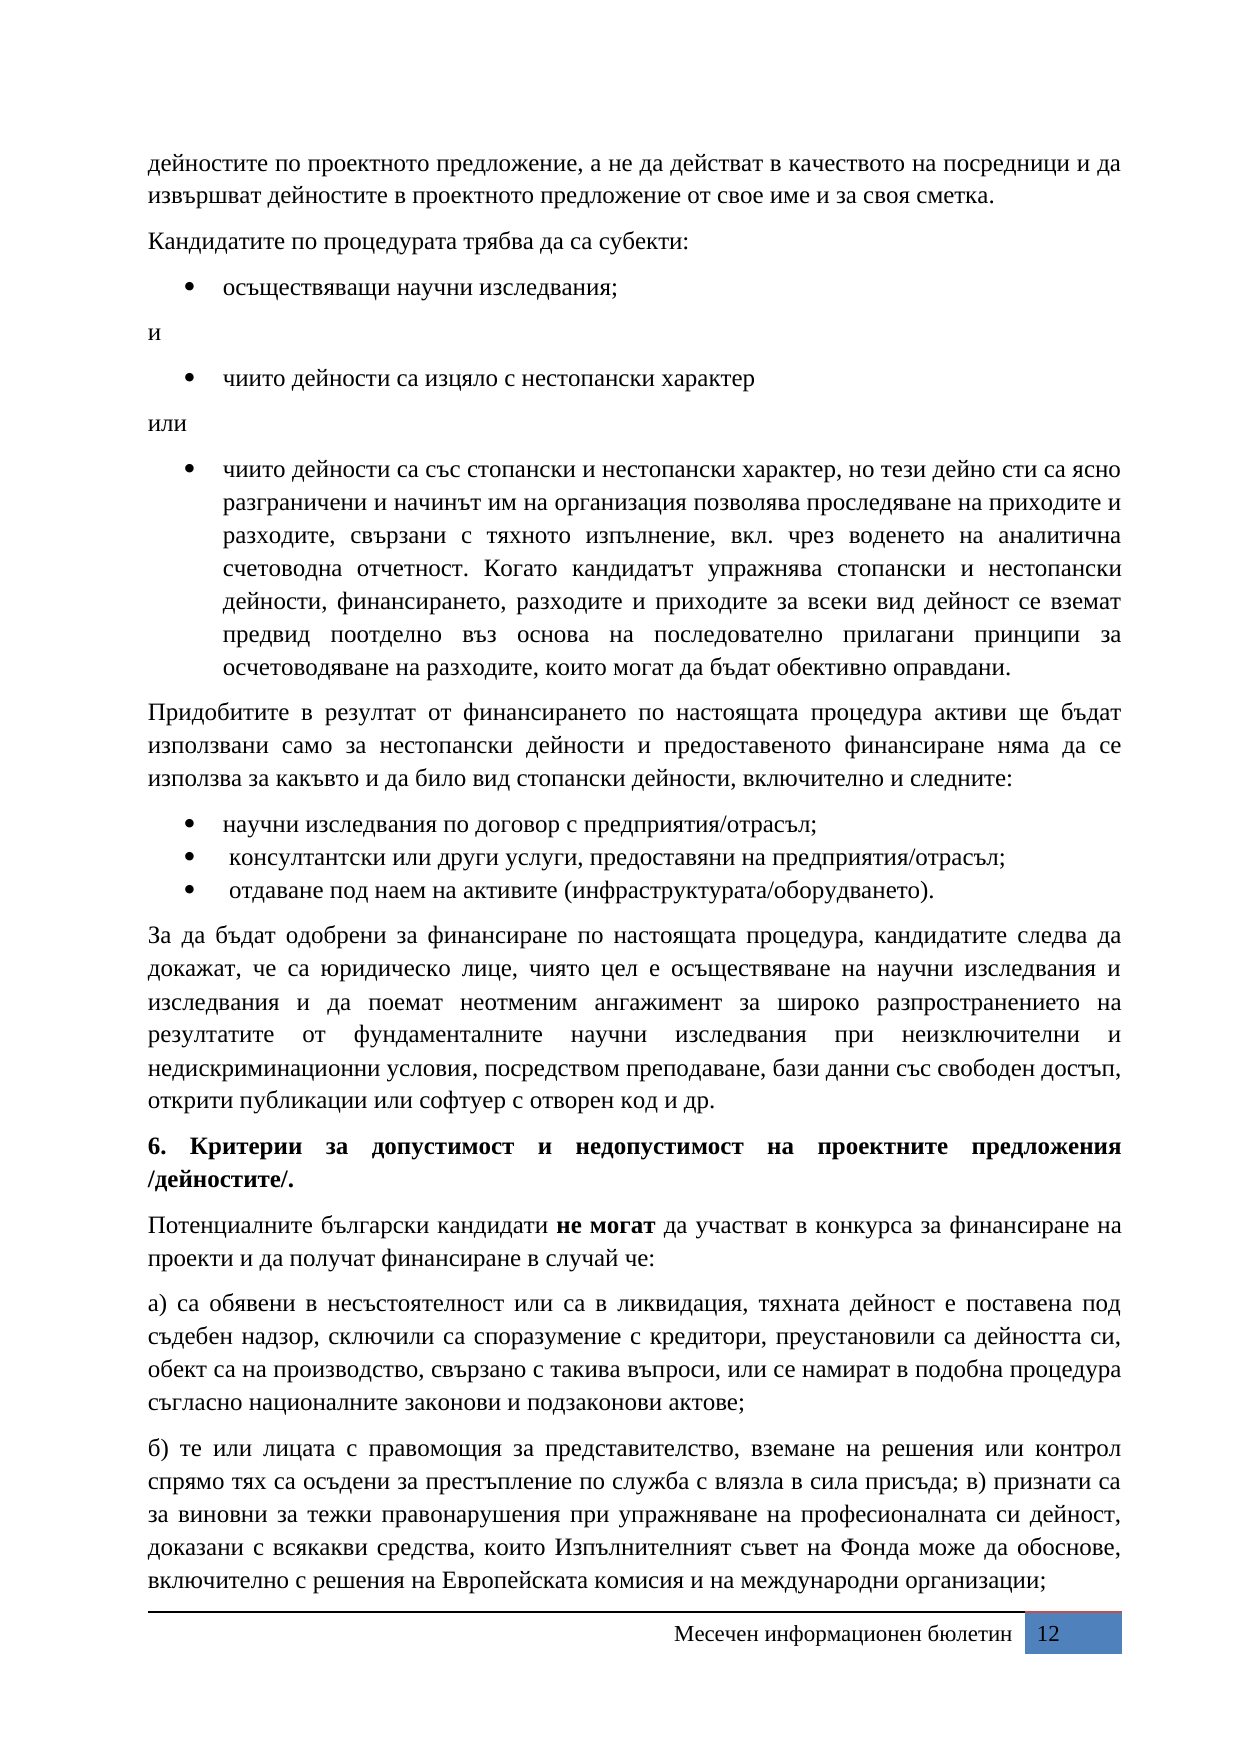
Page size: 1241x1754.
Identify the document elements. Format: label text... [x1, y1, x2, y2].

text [148, 148, 1122, 209]
text б) те или лицата с правомощия за представителство, вземане на решения или контрол спрямо тях са осъдени за престъпление по служба с влязла в сила присъда; в) признати са за виновни за тежки правонарушения при упражняване на професионалната си дейност, доказани с всякакви средства, които Изпълнителният съвет на Фонда може да обоснове, включително с решения на Европейската комисия и на международни организации; [148, 1433, 1122, 1594]
text Придобитите в резултат от финансирането по настоящата процедура активи ще бъдат използвани само за нестопански дейности и предоставеното финансиране няма да се използва за какъвто и да било вид стопански дейности, включително и следните: [148, 697, 1122, 792]
list научни изследвания по договор с предприятия/отрасъл; [185, 809, 1122, 838]
list отдаване под наем на активите (инфраструктурата/оборудването). [185, 875, 1122, 904]
list чиито дейности са изцяло с нестопански характер [185, 363, 1122, 391]
text Потенциалните български кандидати не могат да участват в конкурса за финансиране на проекти и да получат финансиране в случай че: [148, 1210, 1122, 1271]
text Кандидатите по процедурата трябва да са субекти: [148, 226, 1122, 255]
list осъществяващи научни изследвания; [185, 272, 1122, 300]
text и [148, 317, 1122, 346]
text 6. Критерии за допустимост и недопустимост на проектните предложения /дейностите/. [148, 1131, 1122, 1193]
list чиито дейности са със стопански и нестопански характер, но тези дейно сти са ясно разграничени и начинът им на организация позволява проследяване на приходите и разходите, свързани с тяхното изпълнение, вкл. чрез воденето на аналитична счетоводна отчетност. Когато кандидатът упражнява стопански и нестопански дейности, финансирането, разходите и приходите за всеки вид дейност се вземат предвид поотделно въз основа на последователно прилагани принципи за осчетоводяване на разходите, които могат да бъдат обективно оправдани. [185, 454, 1122, 681]
list консултантски или други услуги, предоставяни на предприятия/отрасъл; [185, 842, 1122, 871]
text За да бъдат одобрени за финансиране по настоящата процедура, кандидатите следва да докажат, че са юридическо лице, чиято цел е осъществяване на научни изследвания и изследвания и да поемат неотменим ангажимент за широко разпространението на резултатите от фундаменталните научни изследвания при неизключителни и недискриминационни условия, посредством преподаване, бази данни със свободен достъп, открити публикации или софтуер с отворен код и др. [148, 921, 1122, 1114]
text или [148, 408, 1122, 437]
text а) са обявени в несъстоятелност или са в ликвидация, тяхната дейност е поставена под съдебен надзор, сключили са споразумение с кредитори, преустановили са дейността си, обект са на производство, свързано с такива въпроси, или се намират в подобна процедура съгласно националните законови и подзаконови актове; [148, 1288, 1122, 1416]
